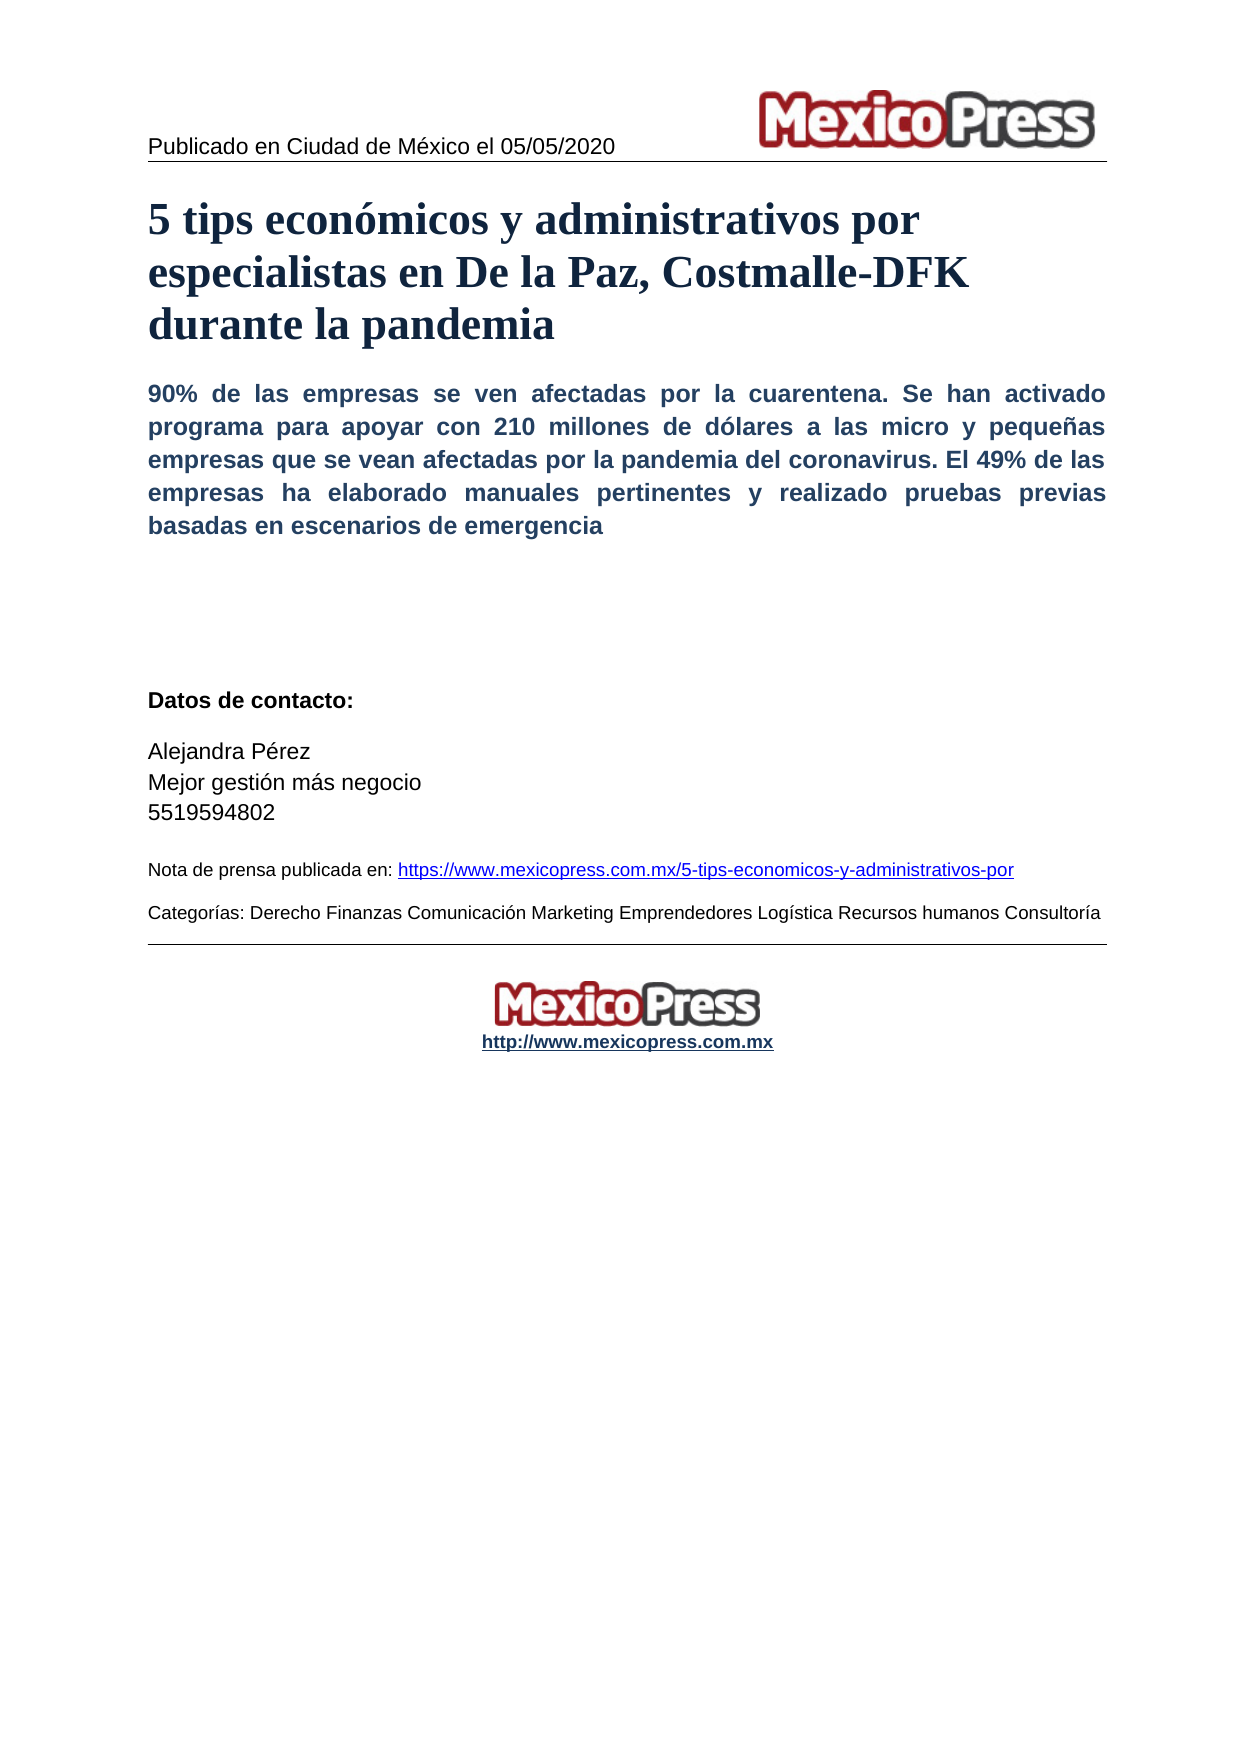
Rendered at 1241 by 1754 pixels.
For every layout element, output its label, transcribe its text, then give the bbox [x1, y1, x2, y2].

text Publicado en Ciudad de México el 05/05/2020 [148, 133, 1107, 161]
text http://www.mexicopress.com.mx [148, 1031, 1107, 1053]
text Datos de contacto: [148, 687, 1107, 713]
text 5519594802 [148, 799, 1063, 825]
text Categorías: Derecho Finanzas Comunicación Marketing Emprendedores Logística Recursos humanos Consultoría [148, 901, 1107, 923]
picture [759, 90, 1096, 133]
subtitle 90% de las empresas se ven afectadas por la cuarentena. Se han activado programa para apoyar con 210 millones de dólares a las micro y pequeñas empresas que se vean afectadas por la pandemia del coronavirus. El 49% de las empresas ha elaborado manuales pertinentes y realizado pruebas previas basadas en escenarios de emergencia [148, 379, 1107, 540]
text Alejandra Pérez [148, 738, 1063, 764]
text Nota de prensa publicada en: https://www.mexicopress.com.mx/5-tips-economicos-y-administrativos-por [148, 859, 1107, 881]
subtitle 5 tips económicos y administrativos por especialistas en De la Paz, Costmalle-DFK durante la pandemia [148, 192, 1107, 350]
text Mejor gestión más negocio [148, 768, 1063, 795]
picture [494, 981, 760, 1027]
